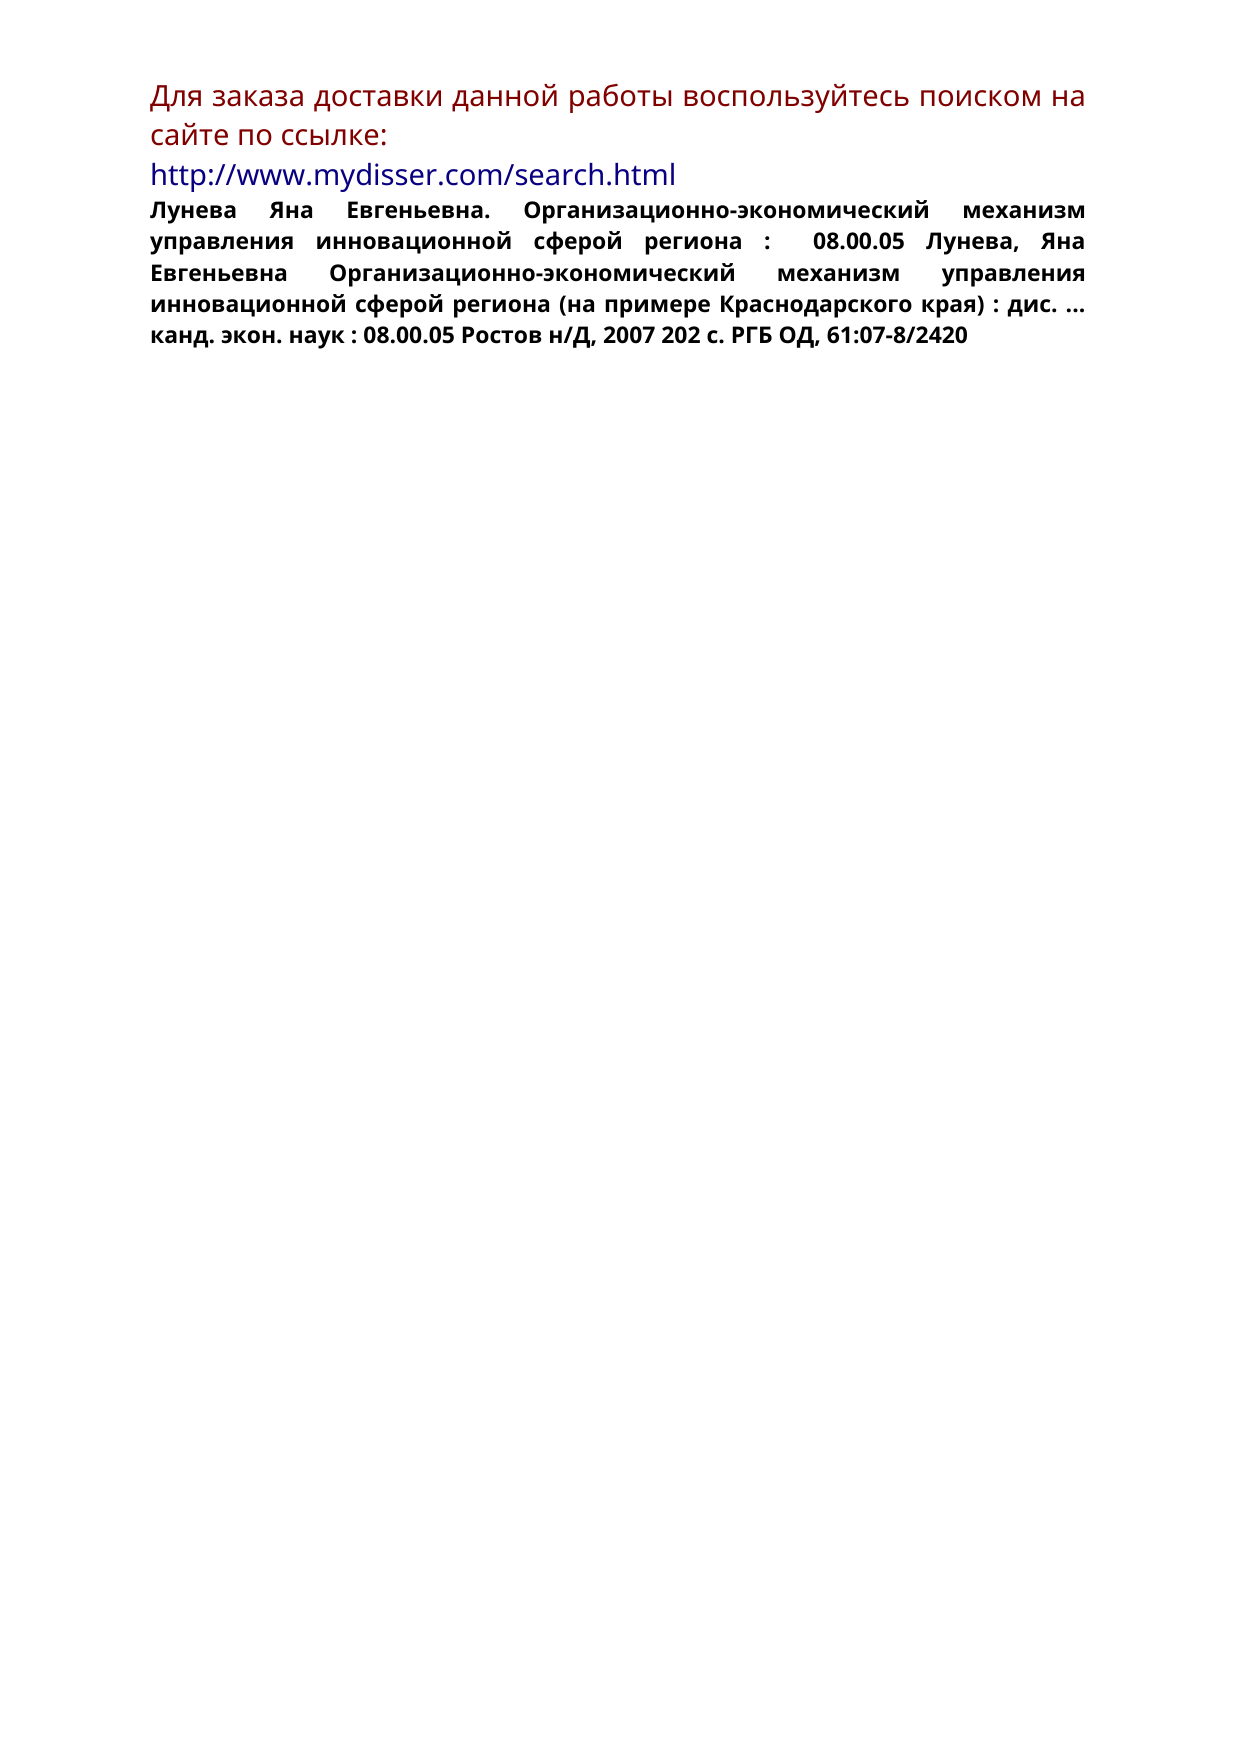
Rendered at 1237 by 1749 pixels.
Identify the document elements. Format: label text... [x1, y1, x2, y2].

text Лунева Яна Евгеньевна. Организационно-экономический механизм управления инновационной сферой региона : 08.00.05 Лунева, Яна Евгеньевна Организационно-экономический механизм управления инновационной сферой региона (на примере Краснодарского края) : дис. ... канд. экон. наук : 08.00.05 Ростов н/Д, 2007 202 с. РГБ ОД, 61:07-8/2420 [150, 194, 1086, 350]
